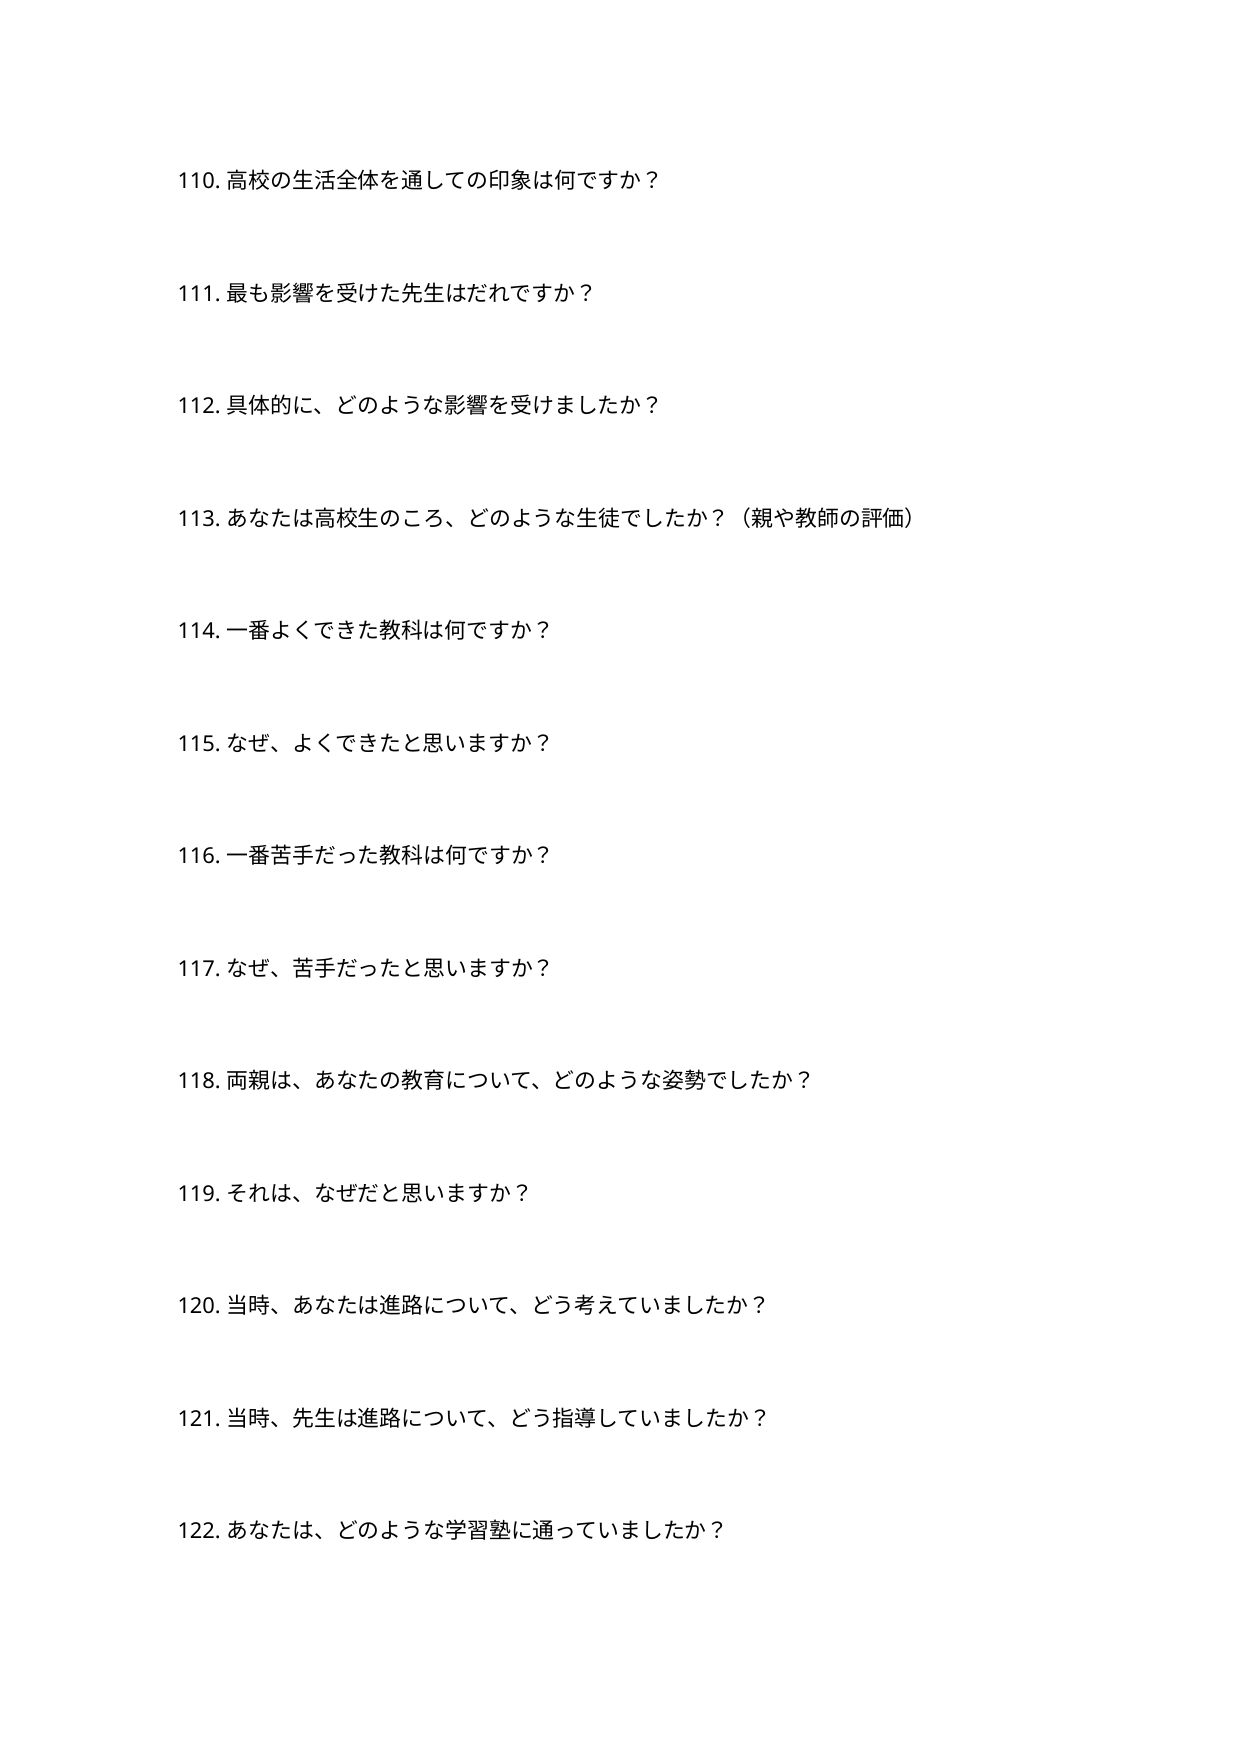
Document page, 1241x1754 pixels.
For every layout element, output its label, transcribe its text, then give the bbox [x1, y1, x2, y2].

text 121. 当時、先生は進路について、どう指導していましたか？ [177, 1398, 1063, 1436]
text 114. 一番よくできた教科は何ですか？ [177, 611, 1063, 648]
text 120. 当時、あなたは進路について、どう考えていましたか？ [177, 1286, 1063, 1323]
text 117. なぜ、苦手だったと思いますか？ [177, 948, 1063, 986]
text 112. 具体的に、どのような影響を受けましたか？ [177, 386, 1063, 423]
text 119. それは、なぜだと思いますか？ [177, 1173, 1063, 1211]
text 110. 高校の生活全体を通しての印象は何ですか？ [177, 161, 1063, 198]
text 115. なぜ、よくできたと思いますか？ [177, 723, 1063, 761]
text 111. 最も影響を受けた先生はだれですか？ [177, 273, 1063, 311]
text 113. あなたは高校生のころ、どのような生徒でしたか？（親や教師の評価） [177, 498, 1063, 536]
text 122. あなたは、どのような学習塾に通っていましたか？ [177, 1511, 1063, 1548]
text 116. 一番苦手だった教科は何ですか？ [177, 836, 1063, 873]
text 118. 両親は、あなたの教育について、どのような姿勢でしたか？ [177, 1061, 1063, 1098]
